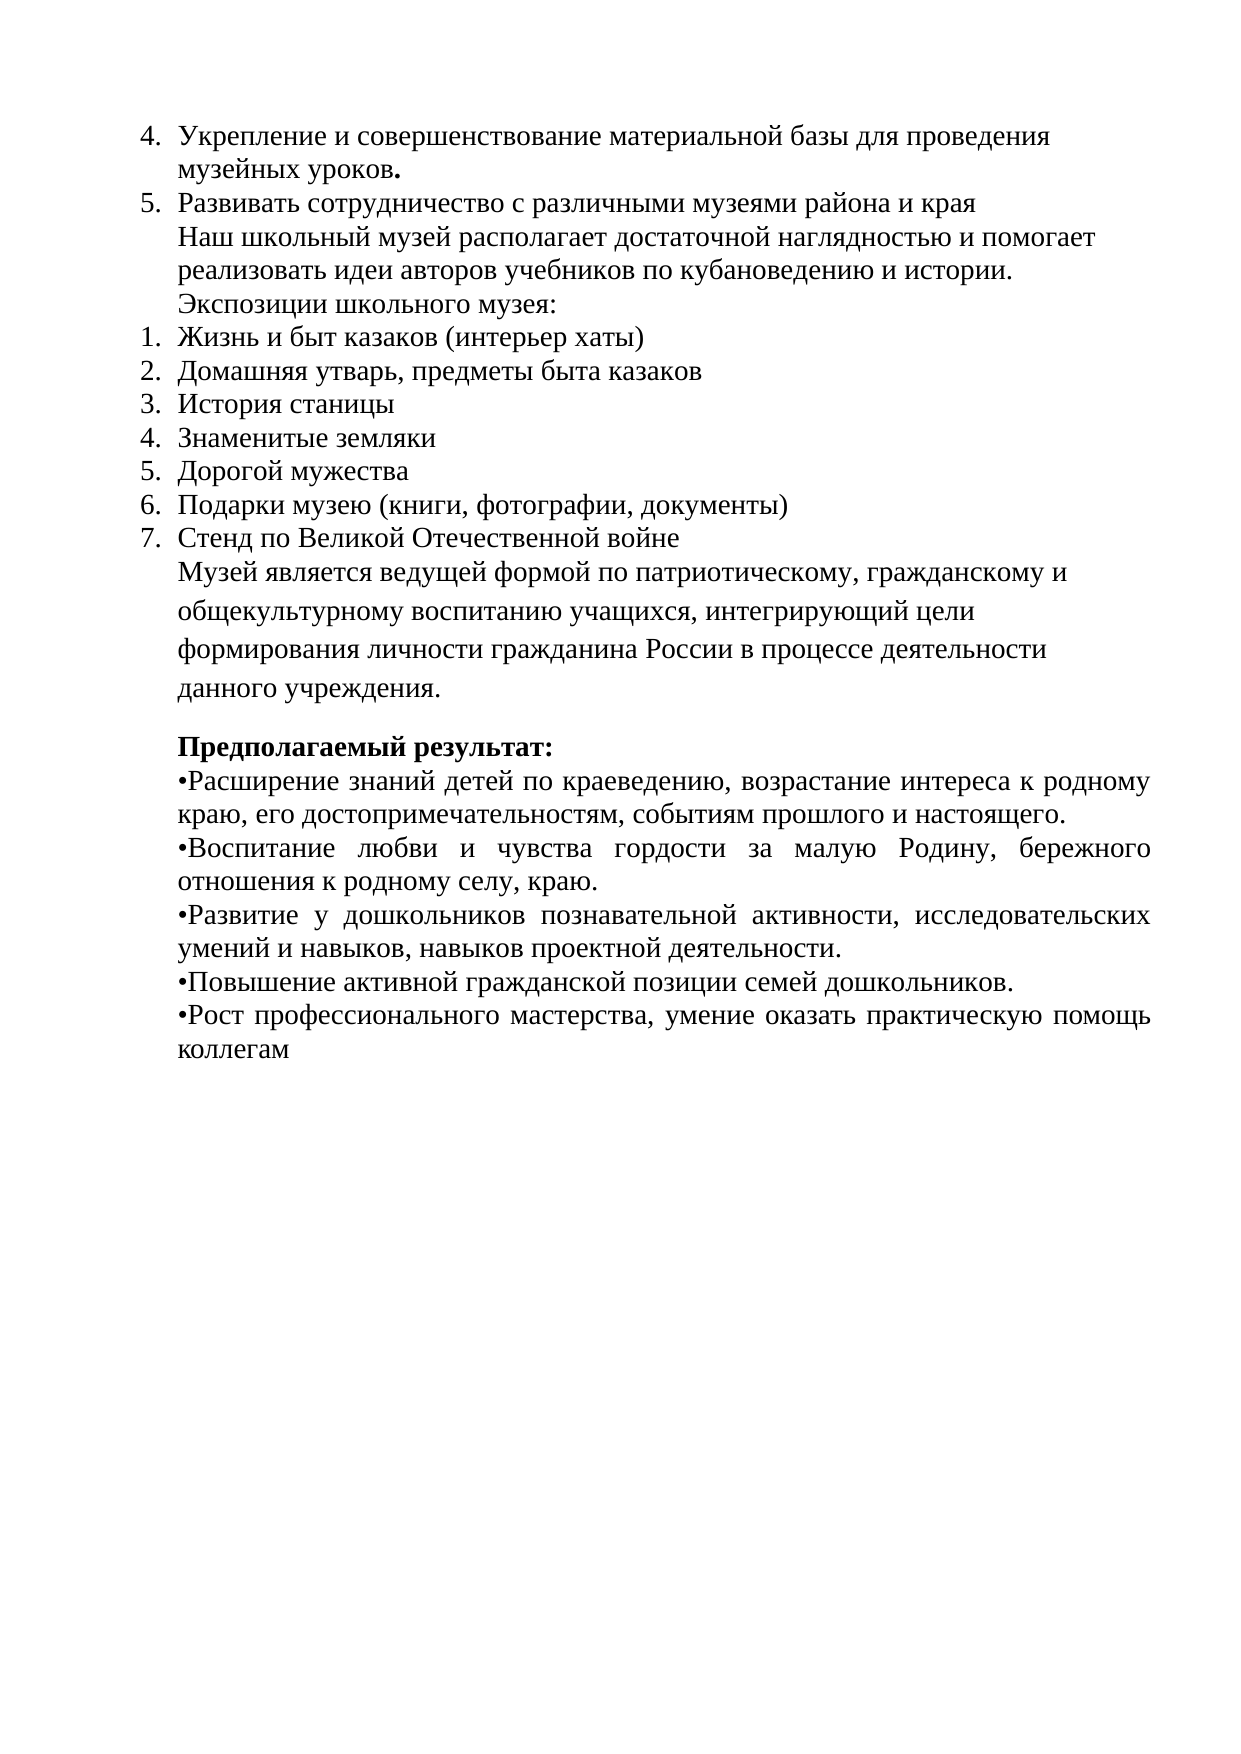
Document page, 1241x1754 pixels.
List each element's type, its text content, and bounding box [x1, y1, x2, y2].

list Дорогой мужества [140, 453, 1152, 487]
text •Воспитание любви и чувства гордости за малую Родину, бережного отношения к родному селу, краю. [177, 830, 1152, 897]
list Жизнь и быт казаков (интерьер хаты) [140, 319, 1152, 353]
text •Развитие у дошкольников познавательной активности, исследовательских умений и навыков, навыков проектной деятельности. [177, 897, 1152, 964]
list Знаменитые земляки [140, 420, 1152, 453]
list Развивать сотрудничество с различными музеями района и края [140, 185, 1152, 219]
list Домашняя утварь, предметы быта казаков [140, 353, 1152, 386]
text Предполагаемый результат: [177, 729, 1152, 763]
text Экспозиции школьного музея: [177, 286, 1152, 319]
list Стенд по Великой Отечественной войне [140, 521, 1152, 554]
text •Рост профессионального мастерства, умение оказать практическую помощь коллегам [177, 997, 1152, 1064]
text Наш школьный музей располагает достаточной наглядностью и помогает реализовать идеи авторов учебников по кубановедению и истории. [177, 219, 1152, 286]
list Подарки музею (книги, фотографии, документы) [140, 487, 1152, 521]
list История станицы [140, 386, 1152, 420]
text Музей является ведущей формой по патриотическому, гражданскому и общекультурному воспитанию учащихся, интегрирующий цели формирования личности гражданина России в процессе деятельности данного учреждения. [177, 554, 1152, 703]
list Укрепление и совершенствование материальной базы для проведения музейных уроков. [140, 118, 1152, 185]
text •Расширение знаний детей по краеведению, возрастание интереса к родному краю, его достопримечательностям, событиям прошлого и настоящего. [177, 763, 1152, 830]
text •Повышение активной гражданской позиции семей дошкольников. [177, 964, 1152, 997]
